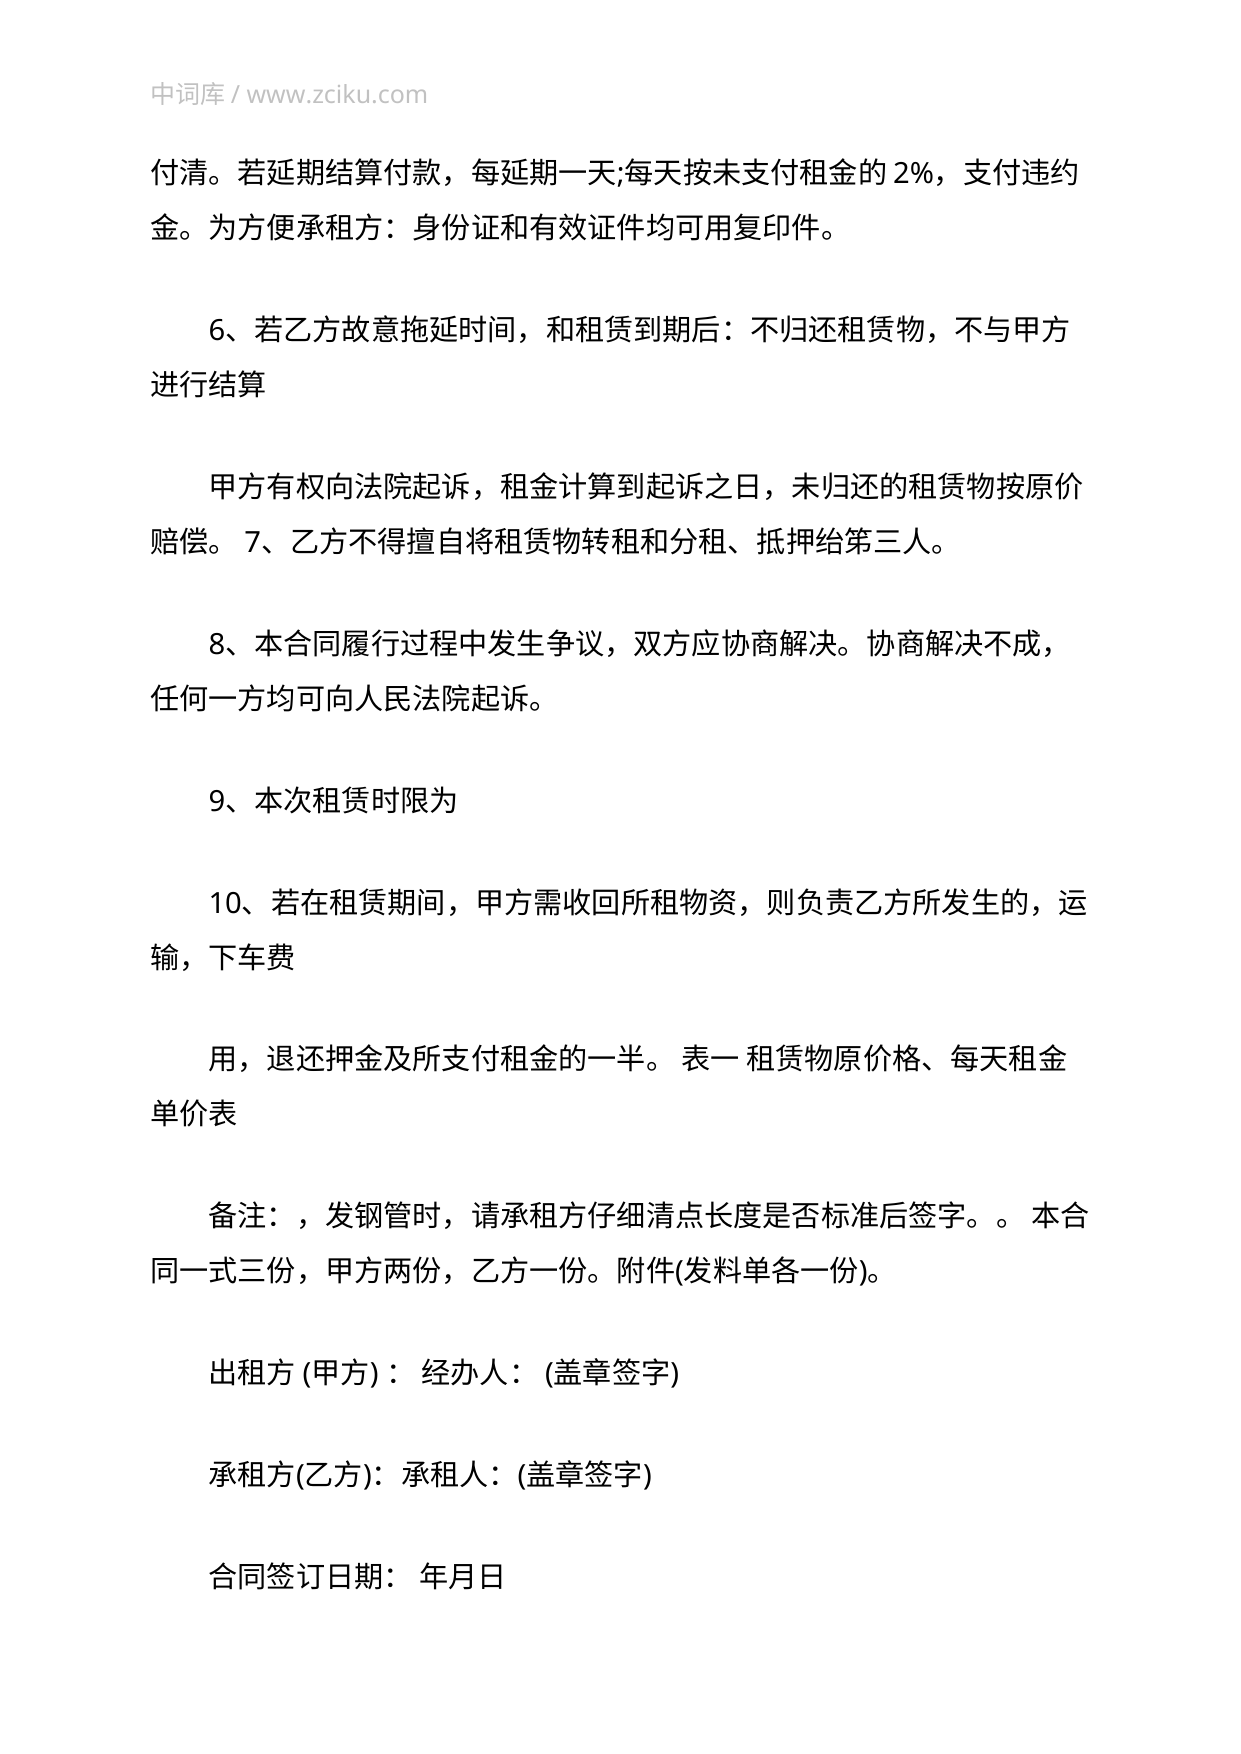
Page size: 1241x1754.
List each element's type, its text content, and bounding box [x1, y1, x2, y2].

text 6、若乙方故意拖延时间，和租赁到期后：不归还租赁物，不与甲方进行结算 [150, 307, 1090, 404]
text 用，退还押金及所支付租金的一半。 表一 租赁物原价格、每天租金单价表 [150, 1036, 1090, 1133]
text 备注：，发钢管时，请承租方仔细清点长度是否标准后签字。。 本合同一式三份，甲方两份，乙方一份。附件(发料单各一份)。 [150, 1193, 1090, 1290]
text 8、本合同履行过程中发生争议，双方应协商解决。协商解决不成，任何一方均可向人民法院起诉。 [150, 620, 1090, 718]
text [150, 150, 1090, 247]
text 甲方有权向法院起诉，租金计算到起诉之日，未归还的租赁物按原价赔偿。 7、乙方不得擅自将租赁物转租和分租、抵押绐笫三人。 [150, 463, 1090, 561]
text 10、若在租赁期间，甲方需收回所租物资，则负责乙方所发生的，运输，下车费 [150, 879, 1090, 976]
text 承租方(乙方)：承租人：(盖章签字) [150, 1451, 1090, 1494]
text 合同签订日期： 年月日 [150, 1553, 1090, 1596]
text 出租方 (甲方) ： 经办人： (盖章签字) [150, 1349, 1090, 1392]
text 9、本次租赁时限为 [150, 777, 1090, 819]
